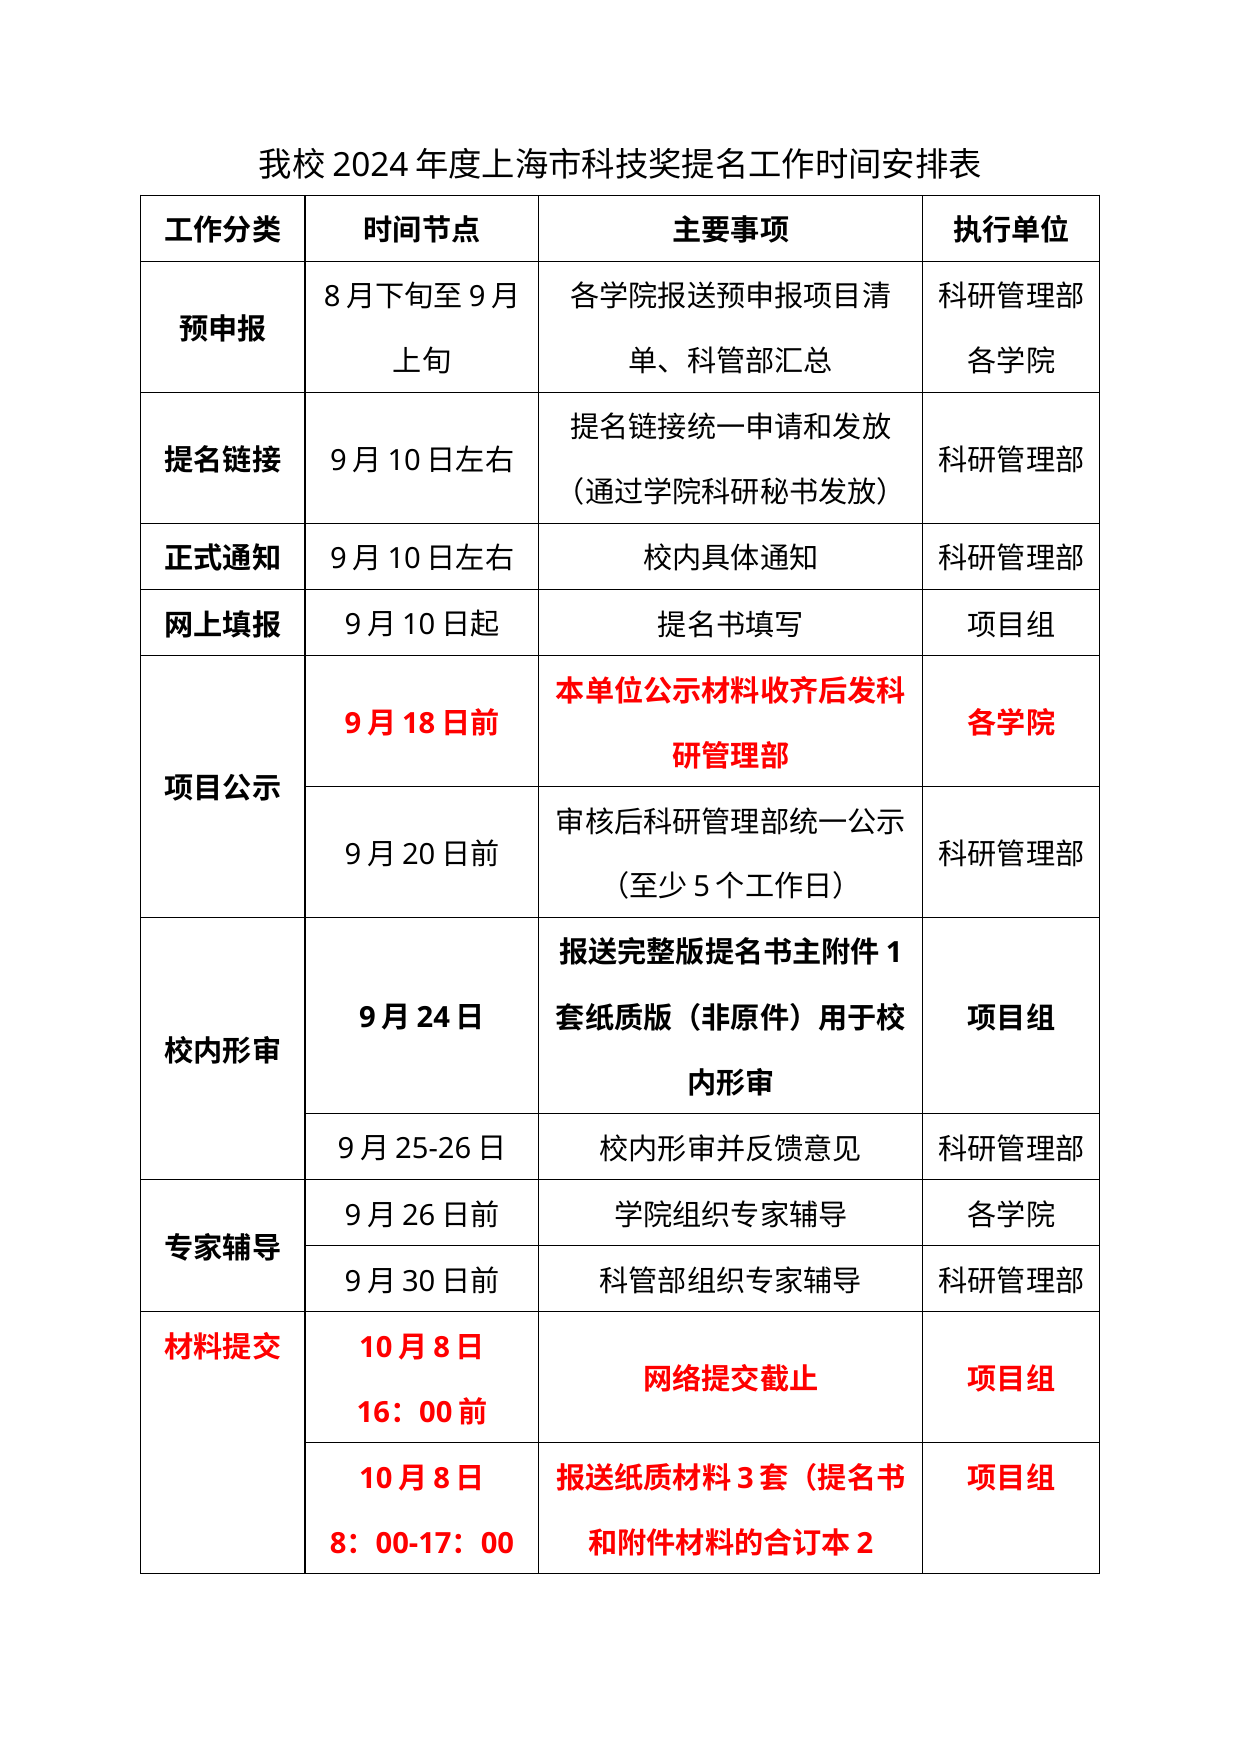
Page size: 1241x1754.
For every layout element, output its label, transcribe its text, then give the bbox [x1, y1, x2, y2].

table_cell 提名链接 [141, 393, 304, 523]
table_cell 校内形审并反馈意见 [539, 1114, 922, 1179]
table_cell 科管部组织专家辅导 [539, 1246, 922, 1311]
table_cell 提名链接统一申请和发放（通过学院科研秘书发放） [539, 393, 922, 523]
table_cell 10月8日 16：00前 [306, 1312, 538, 1442]
table_cell 本单位公示材料收齐后发科研管理部 [539, 656, 922, 786]
table_cell 项目组 [923, 918, 1099, 1113]
table_cell 报送完整版提名书主附件1套纸质版（非原件）用于校内形审 [539, 918, 922, 1113]
text 我校2024年度上海市科技奖提名工作时间安排表 [187, 129, 1053, 194]
table_cell 科研管理部 [923, 1114, 1099, 1179]
table_cell 9月10日起 [306, 590, 538, 655]
table_cell 项目组 [923, 1443, 1099, 1573]
table_cell 科研管理部 [923, 787, 1099, 917]
table_cell 9月10日左右 [306, 393, 538, 523]
table_cell 校内形审 [141, 918, 304, 1179]
table_cell 各学院 [923, 1180, 1099, 1245]
table_cell 9月24日 [306, 918, 538, 1113]
table_cell 科研管理部 [923, 393, 1099, 523]
table_cell 网上填报 [141, 590, 304, 655]
table_cell 项目组 [923, 590, 1099, 655]
table_cell 审核后科研管理部统一公示（至少5个工作日） [539, 787, 922, 917]
table_cell 项目组 [923, 1312, 1099, 1442]
table_cell 正式通知 [141, 524, 304, 589]
table_cell 预申报 [141, 262, 304, 392]
table_cell 提名书填写 [539, 590, 922, 655]
table_cell 科研管理部 各学院 [923, 262, 1099, 392]
table_cell 9月25-26日 [306, 1114, 538, 1179]
table_cell 材料提交 [141, 1312, 304, 1573]
table_cell 9月18日前 [306, 656, 538, 786]
table_cell 9月30日前 [306, 1246, 538, 1311]
table_cell 9月20日前 [306, 787, 538, 917]
table_header 主要事项 [539, 196, 922, 261]
table_cell 科研管理部 [923, 1246, 1099, 1311]
table_cell 各学院 [923, 656, 1099, 786]
table_header 执行单位 [923, 196, 1099, 261]
table_cell 9月10日左右 [306, 524, 538, 589]
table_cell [539, 1443, 922, 1573]
table_cell 项目公示 [141, 656, 304, 917]
table_cell 科研管理部 [923, 524, 1099, 589]
table_cell 校内具体通知 [539, 524, 922, 589]
table_cell 专家辅导 [141, 1180, 304, 1311]
table_cell 8月下旬至9月上旬 [306, 262, 538, 392]
table_header 时间节点 [306, 196, 538, 261]
table_cell 9月26日前 [306, 1180, 538, 1245]
table_cell 10月8日 8：00-17：00 [306, 1443, 538, 1573]
table_cell 网络提交截止 [539, 1312, 922, 1442]
table_cell 各学院报送预申报项目清单、科管部汇总 [539, 262, 922, 392]
table_header 工作分类 [141, 196, 304, 261]
table_cell 学院组织专家辅导 [539, 1180, 922, 1245]
